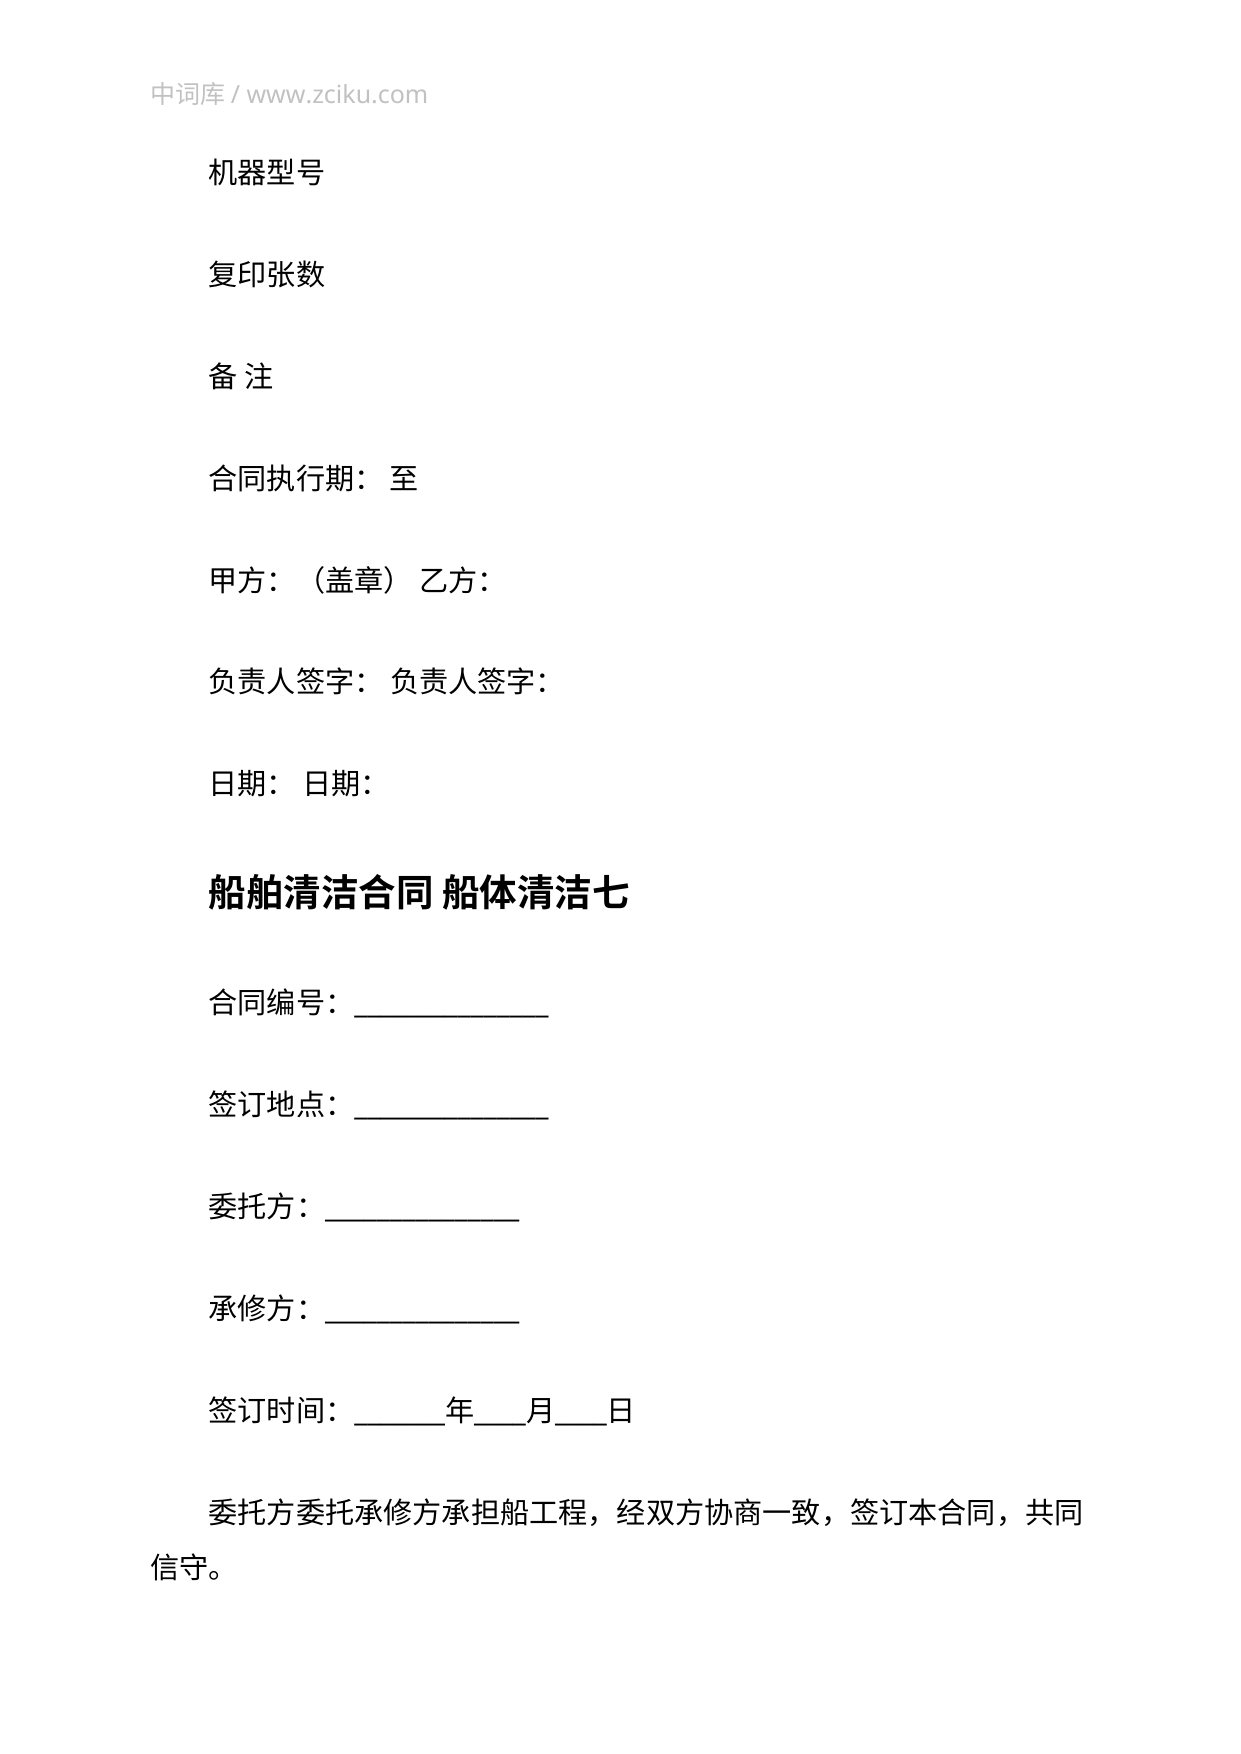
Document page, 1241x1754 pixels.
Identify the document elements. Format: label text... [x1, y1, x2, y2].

text 合同编号：_______________ [150, 980, 1090, 1022]
text 复印张数 [150, 252, 1090, 294]
text 委托方：_______________ [150, 1184, 1090, 1226]
text 负责人签字： 负责人签字： [150, 659, 1090, 701]
text 日期： 日期： [150, 761, 1090, 803]
text 甲方：（盖章） 乙方： [150, 557, 1090, 599]
text 承修方：_______________ [150, 1286, 1090, 1328]
text 机器型号 [150, 150, 1090, 192]
text 签订时间：_______年____月____日 [150, 1388, 1090, 1430]
text 签订地点：_______________ [150, 1082, 1090, 1124]
text 备 注 [150, 353, 1090, 396]
text 合同执行期： 至 [150, 455, 1090, 498]
text 船舶清洁合同 船体清洁七 [150, 862, 1090, 917]
text 委托方委托承修方承担船工程，经双方协商一致，签订本合同，共同信守。 [150, 1490, 1090, 1587]
